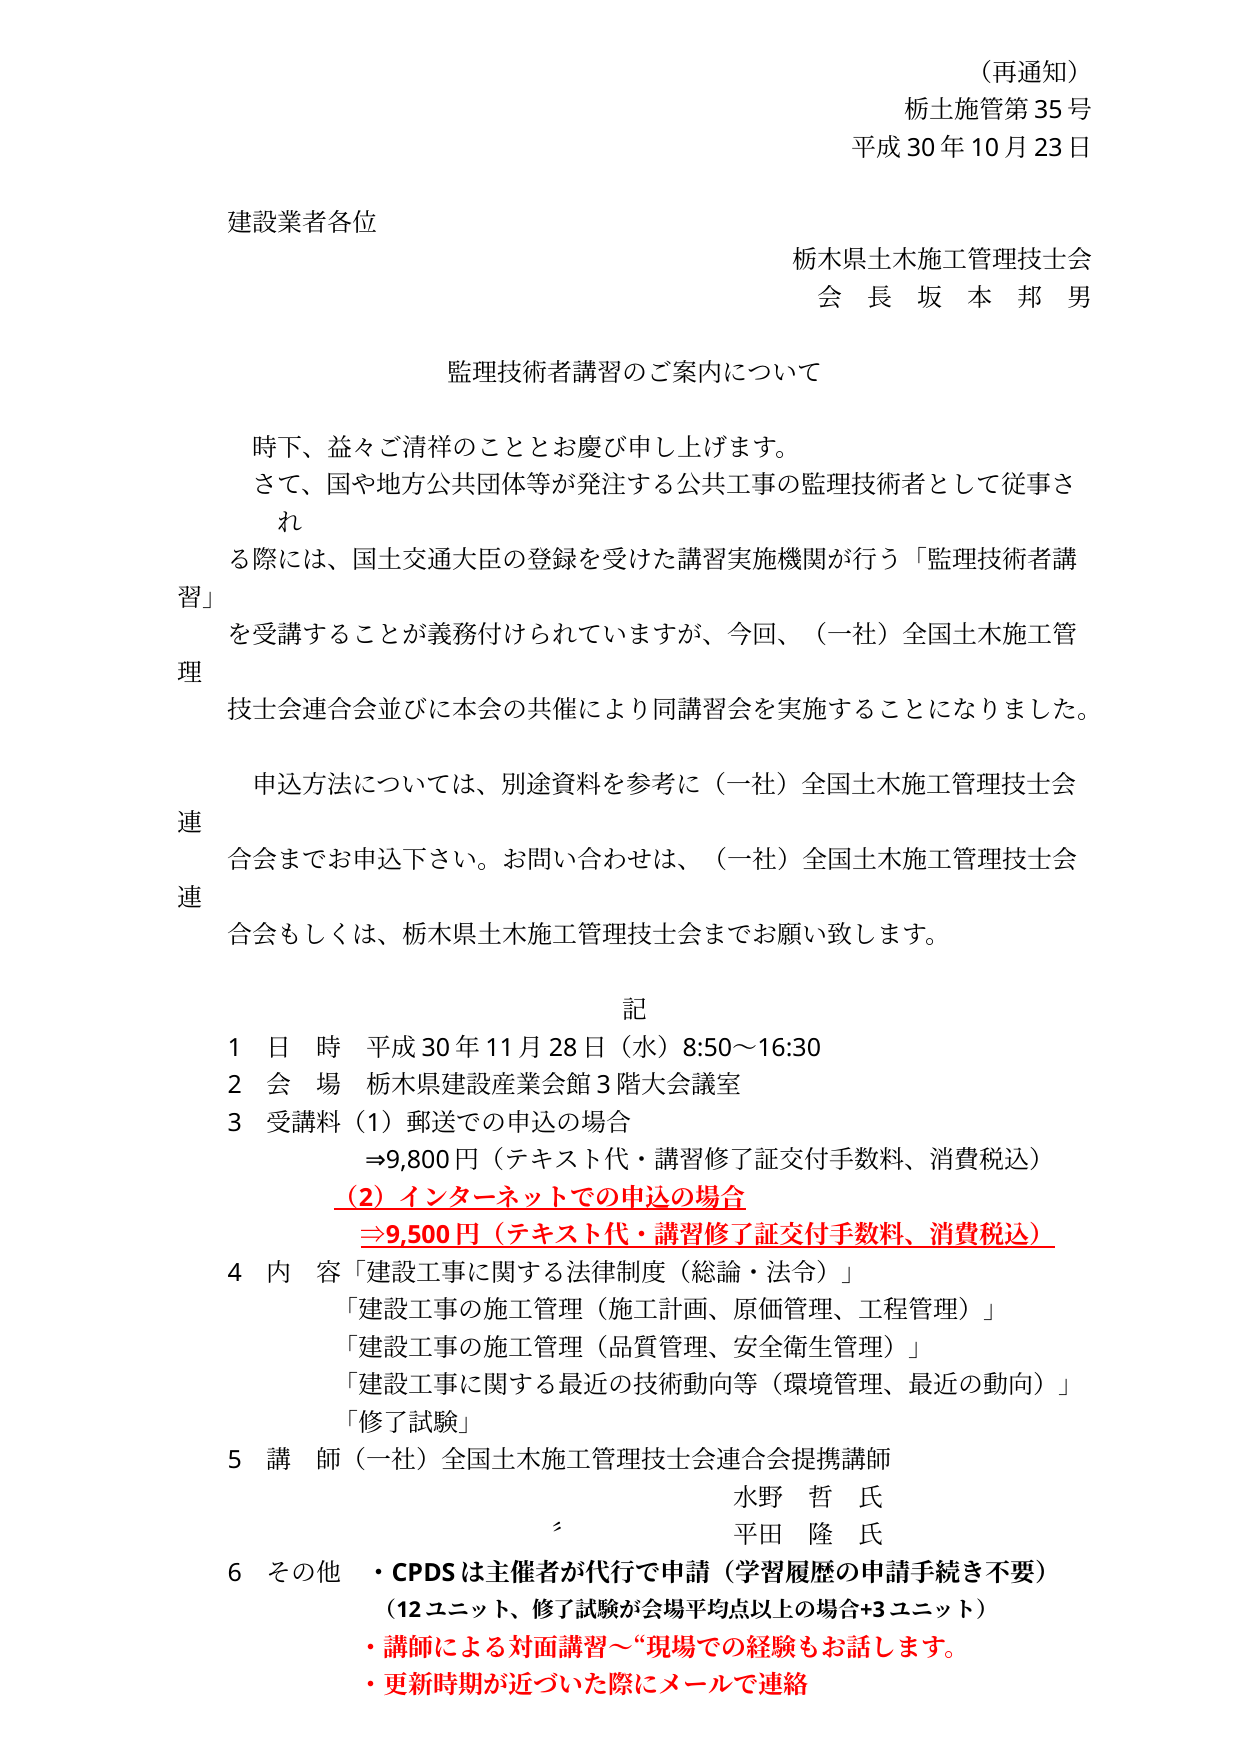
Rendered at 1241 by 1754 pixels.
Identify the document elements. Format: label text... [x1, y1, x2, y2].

text （再通知） [177, 52, 1092, 89]
text る際には、国土交通大臣の登録を受けた講習実施機関が行う「監理技術者講習」 [177, 539, 1092, 614]
text 「建設工事に関する最近の技術動向等（環境管理、最近の動向）」 [177, 1364, 1092, 1402]
text ⇒9,800円（テキスト代・講習修了証交付手数料、消費税込） [177, 1139, 1092, 1177]
text を受講することが義務付けられていますが、今回、（一社）全国土木施工管理 [177, 614, 1092, 689]
text 1 日 時 平成30年11月28日（水）8:50～16:30 [177, 1027, 1092, 1064]
text ・更新時期が近づいた際にメールで連絡 [177, 1664, 1092, 1702]
text 栃木県土木施工管理技士会 [177, 239, 1092, 277]
text 「建設工事の施工管理（施工計画、原価管理、工程管理）」 [177, 1289, 1092, 1327]
subtitle 記 [177, 989, 1092, 1027]
text 4 内 容「建設工事に関する法律制度（総論・法令）」 [177, 1252, 1092, 1289]
text ⇒9,500円（テキスト代・講習修了証交付手数料、消費税込） [177, 1214, 1092, 1252]
text ・講師による対面講習～“現場での経験もお話します。 [177, 1627, 1092, 1664]
text 2 会 場 栃木県建設産業会館3階大会議室 [177, 1064, 1092, 1102]
text 6 その他 ・CPDSは主催者が代行で申請（学習履歴の申請手続き不要） [177, 1552, 1092, 1589]
text （2）インターネットでの申込の場合 [177, 1177, 1092, 1214]
text 「建設工事の施工管理（品質管理、安全衛生管理）」 [177, 1327, 1092, 1364]
text 会 長 坂 本 邦 男 [199, 277, 1092, 314]
text 3 受講料（1）郵送での申込の場合 [177, 1102, 1092, 1139]
text 5 講 師（一社）全国土木施工管理技士会連合会提携講師 [177, 1439, 1092, 1477]
text さて、国や地方公共団体等が発注する公共工事の監理技術者として従事され [177, 464, 1092, 539]
text 栃土施管第35号 [177, 89, 1092, 127]
text 建設業者各位 [177, 202, 1092, 239]
text 「修了試験」 [177, 1402, 1092, 1439]
text 合会もしくは、栃木県土木施工管理技士会までお願い致します。 [177, 914, 1092, 952]
text 水野 哲 氏 [177, 1477, 1092, 1514]
text 時下、益々ご清祥のこととお慶び申し上げます。 [177, 427, 1092, 464]
text 監理技術者講習のご案内について [177, 352, 1092, 389]
text 〞 平田 隆 氏 [177, 1514, 1092, 1552]
text 平成30年10月23日 [177, 127, 1092, 164]
text 申込方法については、別途資料を参考に（一社）全国土木施工管理技士会連 [177, 764, 1092, 839]
text 技士会連合会並びに本会の共催により同講習会を実施することになりました。 [177, 689, 1092, 764]
text （12ユニット、修了試験が会場平均点以上の場合+3ユニット） [177, 1589, 1092, 1627]
text 合会までお申込下さい。お問い合わせは、（一社）全国土木施工管理技士会連 [177, 839, 1092, 914]
